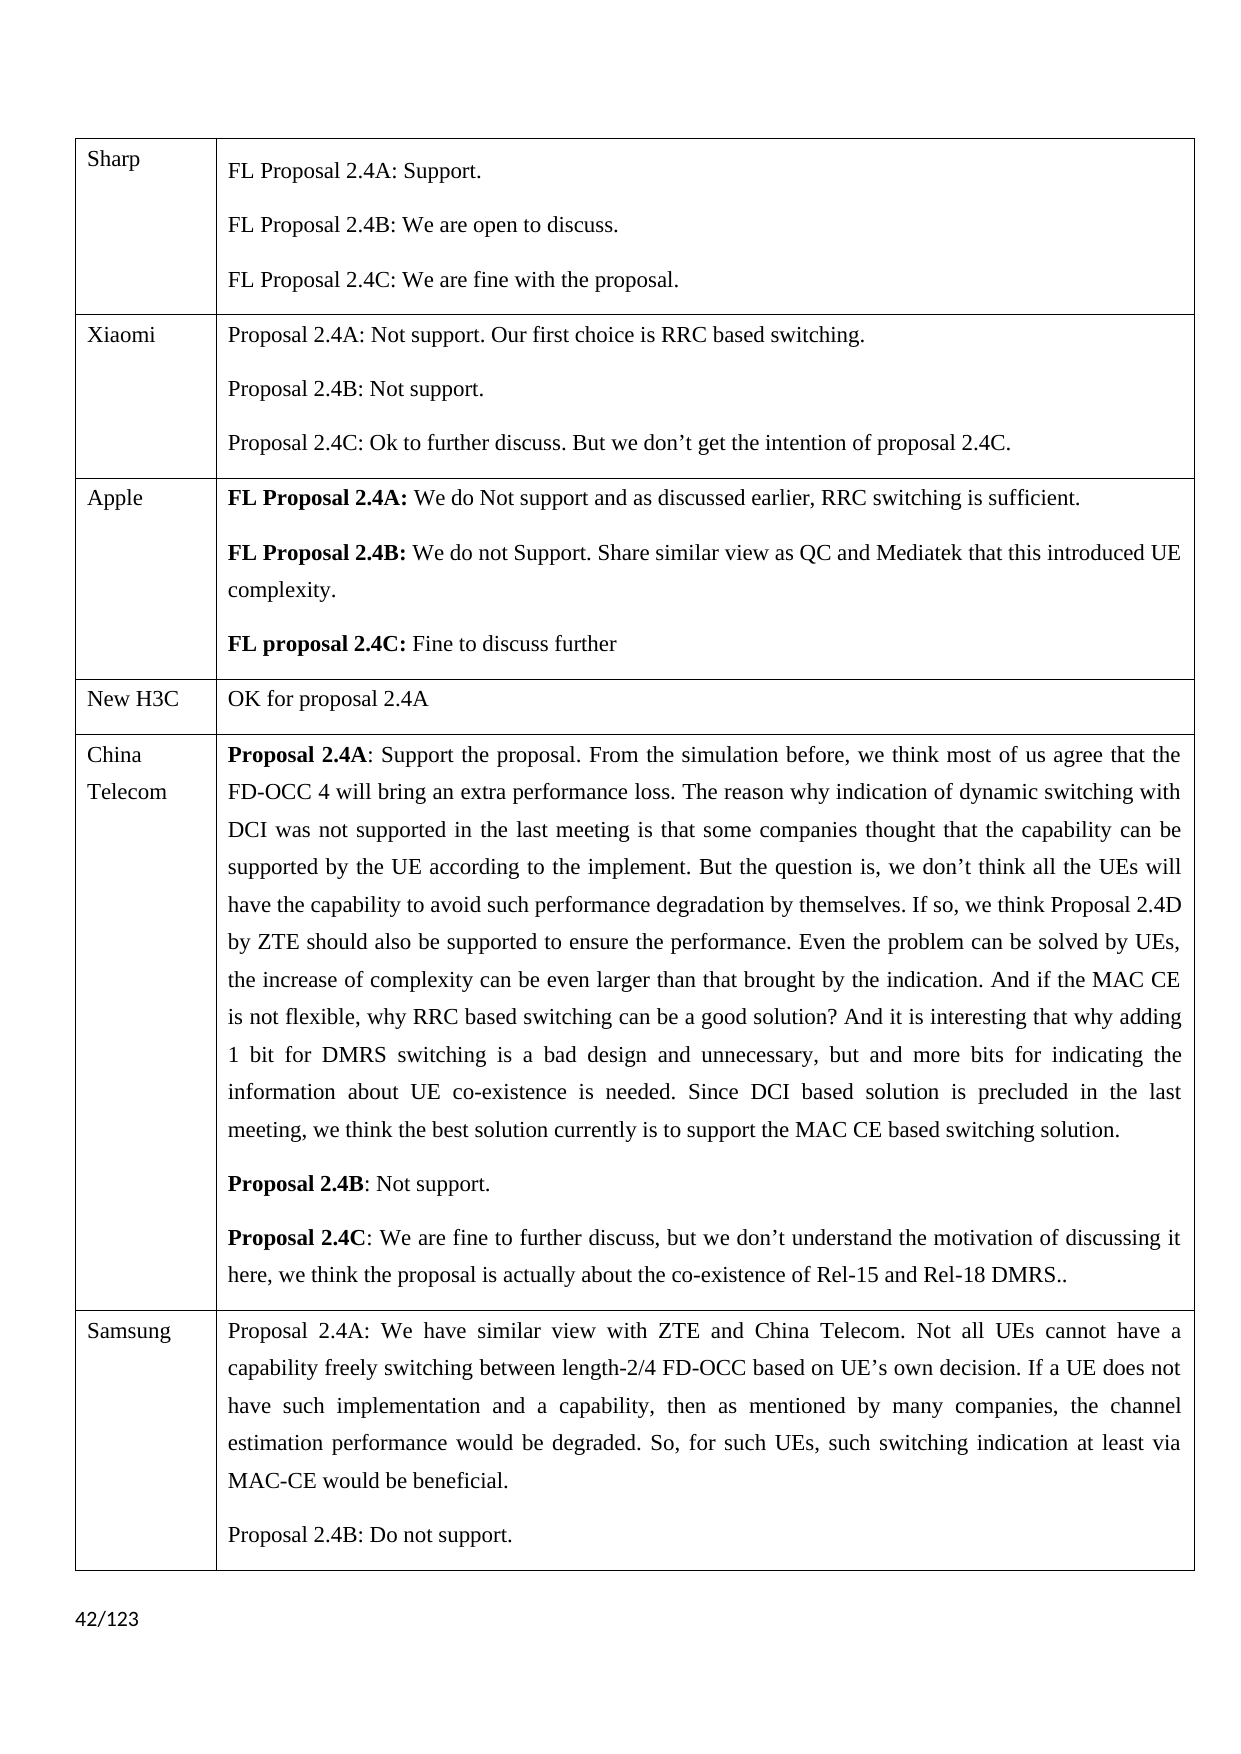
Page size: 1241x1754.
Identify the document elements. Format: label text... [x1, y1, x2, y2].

table_cell Xiaomi [76, 315, 216, 478]
table_cell OK for proposal 2.4A [217, 680, 1194, 734]
table_cell FL Proposal 2.4A: We do Not support and as discussed earlier, RRC switching is sufficient. FL Proposal 2.4B: We do not Support. Share similar view as QC and Mediatek that this introduced UE complexity. FL proposal 2.4C: Fine to discuss further [217, 479, 1194, 679]
table_cell Proposal 2.4A: Not support. Our first choice is RRC based switching. Proposal 2.4B: Not support. Proposal 2.4C: Ok to further discuss. But we don’t get the intention of proposal 2.4C. [217, 315, 1194, 478]
table_cell Proposal 2.4A: Support the proposal. From the simulation before, we think most of us agree that the FD-OCC 4 will bring an extra performance loss. The reason why indication of dynamic switching with DCI was not supported in the last meeting is that some companies thought that the capability can be supported by the UE according to the implement. But the question is, we don’t think all the UEs will have the capability to avoid such performance degradation by themselves. If so, we think Proposal 2.4D by ZTE should also be supported to ensure the performance. Even the problem can be solved by UEs, the increase of complexity can be even larger than that brought by the indication. And if the MAC CE is not flexible, why RRC based switching can be a good solution? And it is interesting that why adding 1 bit for DMRS switching is a bad design and unnecessary, but and more bits for indicating the information about UE co-existence is needed. Since DCI based solution is precluded in the last meeting, we think the best solution currently is to support the MAC CE based switching solution. Proposal 2.4B: Not support. Proposal 2.4C: We are fine to further discuss, but we don’t understand the motivation of discussing it here, we think the proposal is actually about the co-existence of Rel-15 and Rel-18 DMRS.. [217, 735, 1194, 1310]
table_cell New H3C [76, 680, 216, 734]
table_cell Sharp [76, 139, 216, 314]
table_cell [217, 1311, 1194, 1569]
table_cell FL Proposal 2.4A: Support. FL Proposal 2.4B: We are open to discuss. FL Proposal 2.4C: We are fine with the proposal. [217, 139, 1194, 314]
table_cell Samsung [76, 1311, 216, 1569]
table_cell Apple [76, 479, 216, 679]
table_cell China Telecom [76, 735, 216, 1310]
